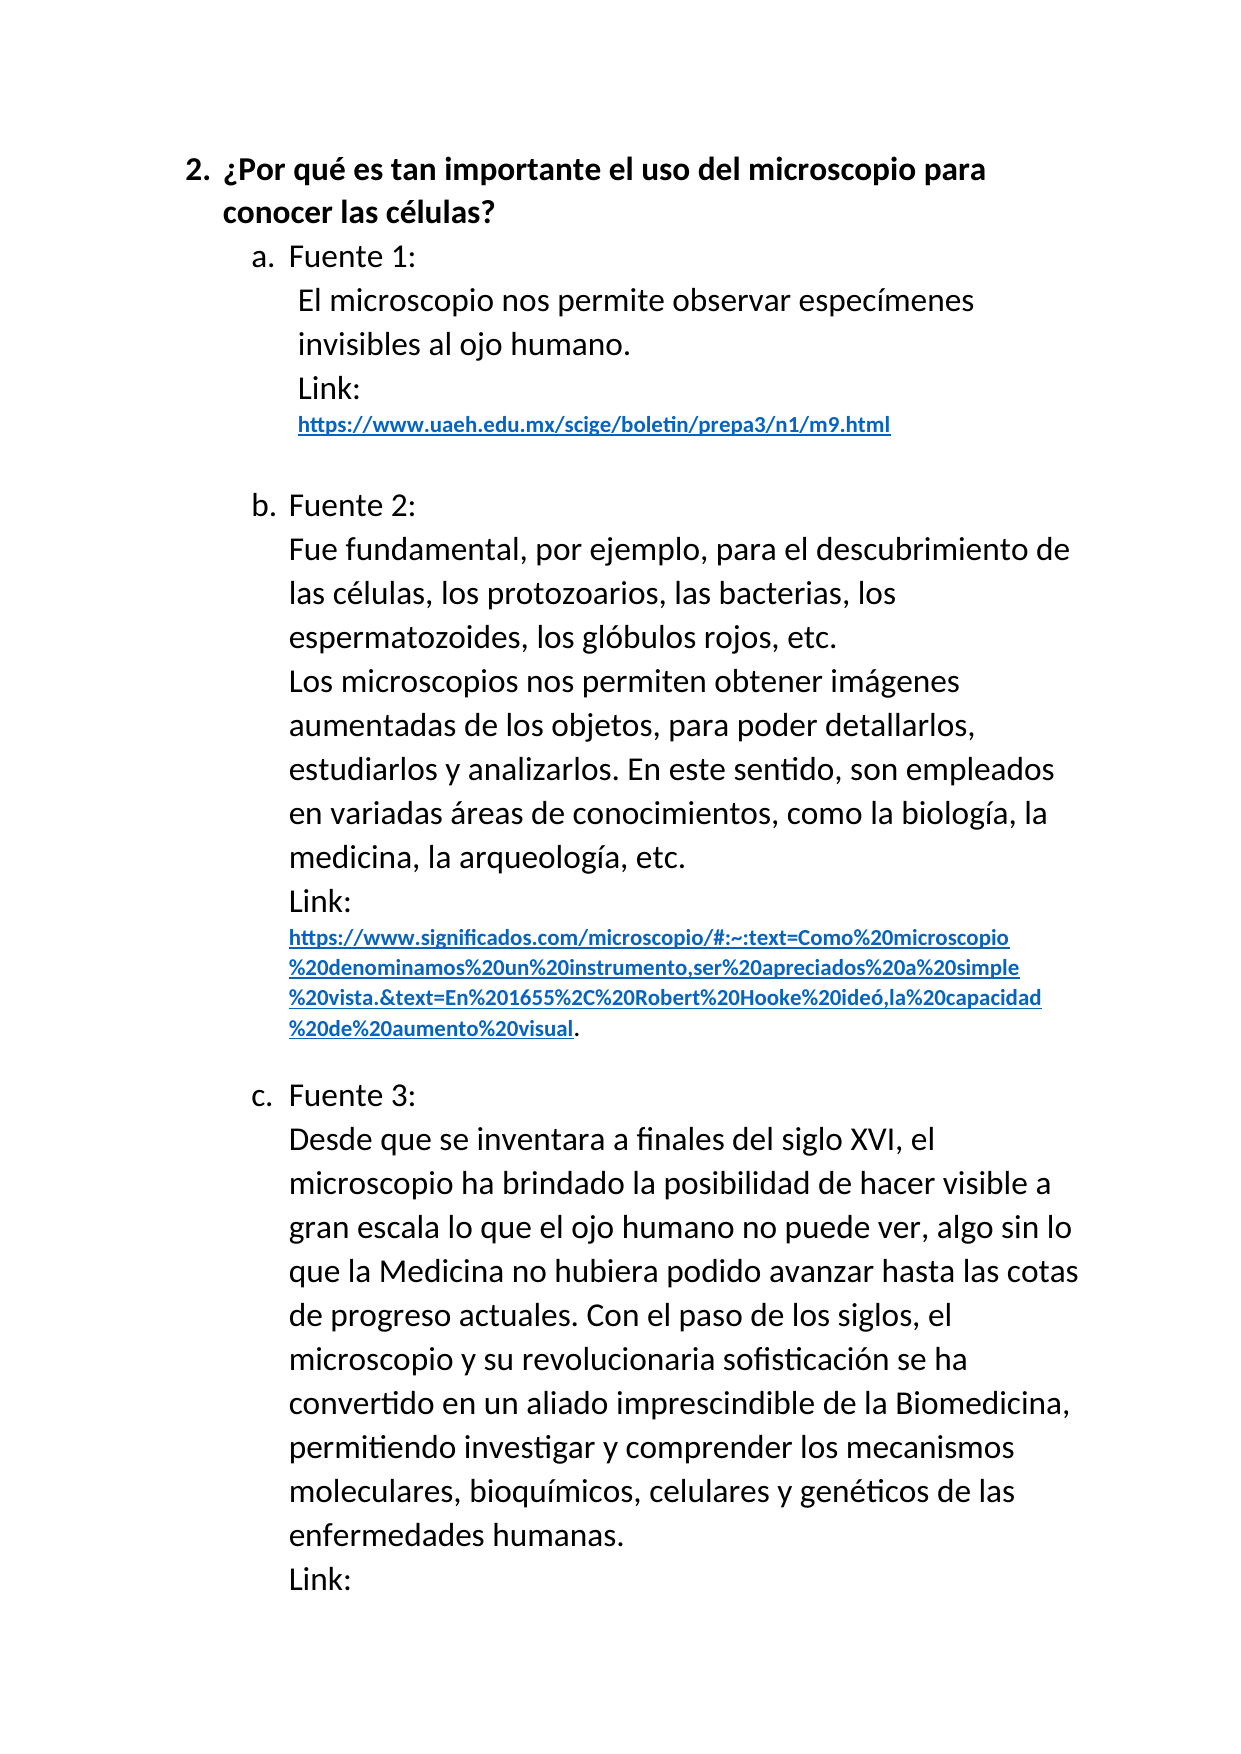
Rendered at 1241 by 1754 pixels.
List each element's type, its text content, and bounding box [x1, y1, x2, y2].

list Link: https://www.uaeh.edu.mx/scige/boletin/prepa3/n1/m9.html [298, 367, 1093, 438]
list El microscopio nos permite observar especímenes invisibles al ojo humano. [298, 279, 1093, 364]
list Fuente 2: Fue fundamental, por ejemplo, para el descubrimiento de las células, los protozoarios, las bacterias, los espermatozoides, los glóbulos rojos, etc. Los microscopios nos permiten obtener imágenes aumentadas de los objetos, para poder detallarlos, estudiarlos y analizarlos. En este sentido, son empleados en variadas áreas de conocimientos, como la biología, la medicina, la arqueología, etc. Link: https://www.significados.com/microscopio/#:~:text=Como%20microscopio%20denominamos%20un%20instrumento,ser%20apreciados%20a%20simple%20vista.&text=En%201655%2C%20Robert%20Hooke%20ideó,la%20capacidad%20de%20aumento%20visual. [251, 484, 1093, 1072]
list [251, 1074, 1093, 1598]
list ¿Por qué es tan importante el uso del microscopio para conocer las células? [185, 148, 1093, 232]
list Fuente 1: [251, 236, 1093, 276]
